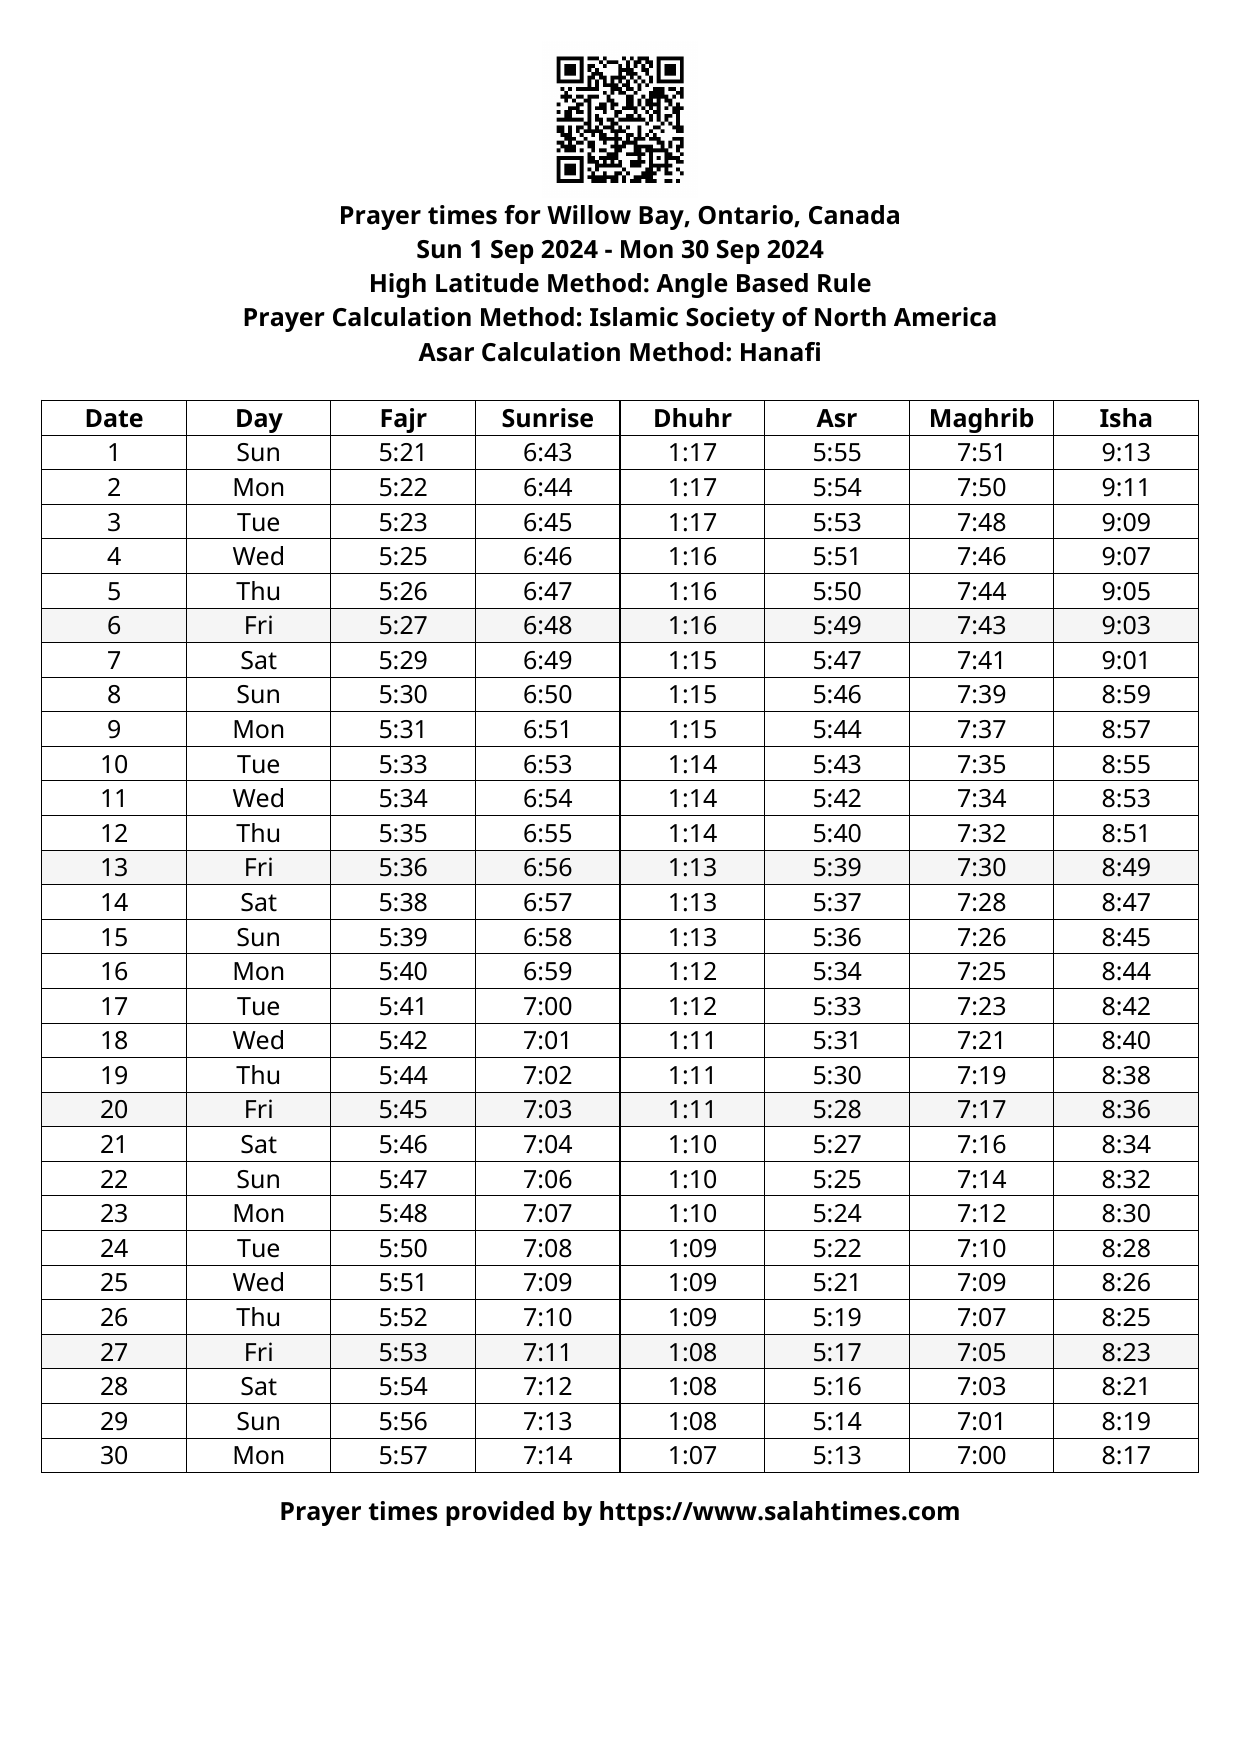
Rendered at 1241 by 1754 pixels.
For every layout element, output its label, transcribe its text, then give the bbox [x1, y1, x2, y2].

table_cell 5:50 [765, 574, 909, 607]
table_cell 5:21 [765, 1266, 909, 1299]
table_cell 5:49 [765, 609, 909, 642]
table_cell 5:40 [765, 816, 909, 849]
table_cell 13 [42, 851, 186, 884]
table_cell 5:33 [765, 989, 909, 1022]
table_cell 7:06 [476, 1162, 619, 1195]
table_cell Mon [187, 1439, 330, 1472]
table_cell 5:34 [331, 781, 475, 815]
table_header Day [187, 401, 330, 434]
table_cell 29 [42, 1404, 186, 1437]
table_cell Wed [187, 539, 330, 573]
table_cell 7:14 [910, 1162, 1053, 1195]
table_cell 4 [42, 539, 186, 573]
table_cell 7:09 [910, 1266, 1053, 1299]
table_cell 7:26 [910, 920, 1053, 953]
table_cell 10 [42, 747, 186, 780]
table_cell 7:12 [910, 1196, 1053, 1230]
table_cell 12 [42, 816, 186, 849]
table_header Isha [1054, 401, 1198, 434]
table_cell 5:50 [331, 1231, 475, 1264]
table_cell 1:15 [621, 712, 764, 746]
table_cell 1:12 [621, 989, 764, 1022]
table_cell 7:21 [910, 1024, 1053, 1057]
table_cell 8:38 [1054, 1058, 1198, 1092]
table_cell 7:10 [910, 1231, 1053, 1264]
table_cell Wed [187, 1024, 330, 1057]
table_cell 8:45 [1054, 920, 1198, 953]
table_header Sunrise [476, 401, 619, 434]
table_cell Thu [187, 1300, 330, 1334]
table_cell 6 [42, 609, 186, 642]
text Prayer Calculation Method: Islamic Society of North America [42, 300, 1198, 334]
table_cell 7:44 [910, 574, 1053, 607]
table_cell 1:08 [621, 1369, 764, 1403]
table_cell 7:14 [476, 1439, 619, 1472]
table_cell 7:00 [910, 1439, 1053, 1472]
table_cell 5:31 [765, 1024, 909, 1057]
table_cell 5:51 [765, 539, 909, 573]
table_cell 5:17 [765, 1335, 909, 1368]
table_cell 8:47 [1054, 885, 1198, 919]
table_cell Mon [187, 1196, 330, 1230]
table_cell 27 [42, 1335, 186, 1368]
table_cell 8:57 [1054, 712, 1198, 746]
table_cell 5:30 [331, 678, 475, 711]
table_cell 5:27 [765, 1127, 909, 1161]
table_cell 28 [42, 1369, 186, 1403]
table_cell 5:54 [765, 470, 909, 504]
table_cell 7:28 [910, 885, 1053, 919]
table_cell 8:34 [1054, 1127, 1198, 1161]
table_cell 7:13 [476, 1404, 619, 1437]
table_cell 5:47 [331, 1162, 475, 1195]
table_cell 5:31 [331, 712, 475, 746]
text Sun 1 Sep 2024 - Mon 30 Sep 2024 [42, 232, 1198, 266]
table_cell 1:08 [621, 1335, 764, 1368]
table_cell 1:10 [621, 1162, 764, 1195]
table_cell 1:17 [621, 470, 764, 504]
table_cell 9:09 [1054, 505, 1198, 538]
table_cell 6:55 [476, 816, 619, 849]
table_cell 20 [42, 1093, 186, 1126]
table_cell 17 [42, 989, 186, 1022]
table_cell 5:13 [765, 1439, 909, 1472]
table_cell 1:09 [621, 1266, 764, 1299]
table_cell 8:51 [1054, 816, 1198, 849]
table_cell 5:22 [331, 470, 475, 504]
table_cell 7:32 [910, 816, 1053, 849]
table_cell 2 [42, 470, 186, 504]
table_cell 7:07 [910, 1300, 1053, 1334]
table_cell 6:49 [476, 643, 619, 677]
table_cell 9 [42, 712, 186, 746]
table_cell Sat [187, 1369, 330, 1403]
table_cell 9:11 [1054, 470, 1198, 504]
table_cell 18 [42, 1024, 186, 1057]
table_cell 5:45 [331, 1093, 475, 1126]
table_cell 5:52 [331, 1300, 475, 1334]
table_cell 7:07 [476, 1196, 619, 1230]
table_cell Thu [187, 1058, 330, 1092]
text Prayer times provided by https://www.salahtimes.com [42, 1494, 1198, 1528]
table_cell 7 [42, 643, 186, 677]
table_cell 8:21 [1054, 1369, 1198, 1403]
table_cell 1:15 [621, 678, 764, 711]
table_cell 6:50 [476, 678, 619, 711]
table_cell 1:15 [621, 643, 764, 677]
table_cell 7:43 [910, 609, 1053, 642]
table_cell 5:57 [331, 1439, 475, 1472]
table_cell 1 [42, 436, 186, 469]
table_cell 8 [42, 678, 186, 711]
table_cell Sat [187, 1127, 330, 1161]
table_cell 5:46 [765, 678, 909, 711]
table_cell 7:04 [476, 1127, 619, 1161]
table_cell 5:56 [331, 1404, 475, 1437]
table_cell 7:05 [910, 1335, 1053, 1368]
table_cell 23 [42, 1196, 186, 1230]
table_cell 1:17 [621, 436, 764, 469]
table_cell 1:09 [621, 1231, 764, 1264]
table_cell 1:16 [621, 574, 764, 607]
table_header Asr [765, 401, 909, 434]
text High Latitude Method: Angle Based Rule [42, 266, 1198, 300]
table_cell 5:29 [331, 643, 475, 677]
table_cell Thu [187, 816, 330, 849]
table_cell 8:59 [1054, 678, 1198, 711]
table_cell 5:44 [331, 1058, 475, 1092]
table_cell 1:14 [621, 816, 764, 849]
table_cell 6:44 [476, 470, 619, 504]
table_cell 5:41 [331, 989, 475, 1022]
table_cell 7:48 [910, 505, 1053, 538]
table_cell 7:08 [476, 1231, 619, 1264]
text Prayer times for Willow Bay, Ontario, Canada [42, 198, 1198, 232]
table_cell Mon [187, 470, 330, 504]
table_header Dhuhr [621, 401, 764, 434]
table_cell 9:07 [1054, 539, 1198, 573]
table_cell 9:13 [1054, 436, 1198, 469]
table_cell 6:45 [476, 505, 619, 538]
table_cell 6:51 [476, 712, 619, 746]
table_cell 1:12 [621, 954, 764, 988]
table_cell 5:22 [765, 1231, 909, 1264]
table_cell 5:27 [331, 609, 475, 642]
table_cell 7:39 [910, 678, 1053, 711]
table_cell 5:25 [765, 1162, 909, 1195]
table_cell 5:16 [765, 1369, 909, 1403]
table_cell Tue [187, 989, 330, 1022]
table_cell Sun [187, 436, 330, 469]
table_cell 7:01 [476, 1024, 619, 1057]
table_cell 1:11 [621, 1093, 764, 1126]
table_cell 7:30 [910, 851, 1053, 884]
table_cell 25 [42, 1266, 186, 1299]
table_cell 5:48 [331, 1196, 475, 1230]
table_cell 19 [42, 1058, 186, 1092]
table_cell 5:14 [765, 1404, 909, 1437]
table_cell Tue [187, 1231, 330, 1264]
table_cell 1:13 [621, 920, 764, 953]
table_cell 1:10 [621, 1127, 764, 1161]
table_cell 5:47 [765, 643, 909, 677]
table_cell 9:01 [1054, 643, 1198, 677]
table_cell Fri [187, 851, 330, 884]
table_cell 5:43 [765, 747, 909, 780]
table_cell 1:16 [621, 539, 764, 573]
table_header Maghrib [910, 401, 1053, 434]
table_cell 8:23 [1054, 1335, 1198, 1368]
table_cell Sun [187, 1162, 330, 1195]
table_cell 1:13 [621, 851, 764, 884]
table_cell 7:34 [910, 781, 1053, 815]
table_cell 5:21 [331, 436, 475, 469]
table_cell 5:34 [765, 954, 909, 988]
table_cell 5:51 [331, 1266, 475, 1299]
table_cell 3 [42, 505, 186, 538]
table_cell 7:10 [476, 1300, 619, 1334]
table_cell 5:53 [765, 505, 909, 538]
table_cell 26 [42, 1300, 186, 1334]
table_cell 1:13 [621, 885, 764, 919]
table_cell 7:51 [910, 436, 1053, 469]
table_cell 1:09 [621, 1300, 764, 1334]
table_cell 8:17 [1054, 1439, 1198, 1472]
table_cell 5:36 [331, 851, 475, 884]
table_cell 5 [42, 574, 186, 607]
table_cell Mon [187, 712, 330, 746]
table_cell 5:24 [765, 1196, 909, 1230]
table_cell 5:25 [331, 539, 475, 573]
table_cell 24 [42, 1231, 186, 1264]
picture [542, 41, 699, 198]
table_cell 6:53 [476, 747, 619, 780]
table_cell 5:44 [765, 712, 909, 746]
table_cell 5:42 [765, 781, 909, 815]
table_cell Tue [187, 505, 330, 538]
table_cell 11 [42, 781, 186, 815]
table_cell 22 [42, 1162, 186, 1195]
table_cell 21 [42, 1127, 186, 1161]
table_cell 6:54 [476, 781, 619, 815]
table_cell Sun [187, 1404, 330, 1437]
table_cell 8:30 [1054, 1196, 1198, 1230]
table_cell 1:17 [621, 505, 764, 538]
table_cell 5:33 [331, 747, 475, 780]
table_cell Sun [187, 920, 330, 953]
table_cell 5:36 [765, 920, 909, 953]
table_cell 1:08 [621, 1404, 764, 1437]
table_cell 5:23 [331, 505, 475, 538]
table_cell 5:30 [765, 1058, 909, 1092]
table_cell 1:14 [621, 781, 764, 815]
table_cell 5:40 [331, 954, 475, 988]
table_cell 7:12 [476, 1369, 619, 1403]
table_cell 5:54 [331, 1369, 475, 1403]
table_cell Sat [187, 885, 330, 919]
table_cell Sun [187, 678, 330, 711]
table_cell 7:19 [910, 1058, 1053, 1092]
table_cell Tue [187, 747, 330, 780]
table_cell 8:32 [1054, 1162, 1198, 1195]
table_cell 1:11 [621, 1058, 764, 1092]
table_cell 6:59 [476, 954, 619, 988]
table_cell 7:35 [910, 747, 1053, 780]
table_cell 5:38 [331, 885, 475, 919]
table_cell 1:07 [621, 1439, 764, 1472]
table_cell 7:25 [910, 954, 1053, 988]
table_cell 30 [42, 1439, 186, 1472]
table_cell 5:46 [331, 1127, 475, 1161]
table_cell 5:42 [331, 1024, 475, 1057]
table_cell 6:47 [476, 574, 619, 607]
table_cell Thu [187, 574, 330, 607]
table_cell 9:05 [1054, 574, 1198, 607]
table_cell 8:36 [1054, 1093, 1198, 1126]
table_cell 7:03 [476, 1093, 619, 1126]
table_header Fajr [331, 401, 475, 434]
table_cell 5:55 [765, 436, 909, 469]
table_cell 7:09 [476, 1266, 619, 1299]
table_cell 1:10 [621, 1196, 764, 1230]
text Asar Calculation Method: Hanafi [42, 334, 1198, 368]
table_cell 8:28 [1054, 1231, 1198, 1264]
table_cell 6:48 [476, 609, 619, 642]
table_cell 8:19 [1054, 1404, 1198, 1437]
table_cell Fri [187, 609, 330, 642]
table_cell 5:19 [765, 1300, 909, 1334]
table_cell 7:46 [910, 539, 1053, 573]
table_cell 5:37 [765, 885, 909, 919]
table_cell 1:14 [621, 747, 764, 780]
table_cell 8:49 [1054, 851, 1198, 884]
table_cell 1:11 [621, 1024, 764, 1057]
table_cell 8:55 [1054, 747, 1198, 780]
table_cell 8:44 [1054, 954, 1198, 988]
table_cell 7:37 [910, 712, 1053, 746]
table_cell Wed [187, 1266, 330, 1299]
table_cell 7:11 [476, 1335, 619, 1368]
table_cell 8:40 [1054, 1024, 1198, 1057]
table_cell 7:17 [910, 1093, 1053, 1126]
table_cell 5:39 [331, 920, 475, 953]
table_cell 6:46 [476, 539, 619, 573]
table_cell 7:16 [910, 1127, 1053, 1161]
table_cell 8:25 [1054, 1300, 1198, 1334]
table_cell 6:58 [476, 920, 619, 953]
table_cell 7:02 [476, 1058, 619, 1092]
table_cell 9:03 [1054, 609, 1198, 642]
table_cell 8:53 [1054, 781, 1198, 815]
table_cell Fri [187, 1093, 330, 1126]
table_cell Sat [187, 643, 330, 677]
table_cell 7:00 [476, 989, 619, 1022]
table_header Date [42, 401, 186, 434]
table_cell Mon [187, 954, 330, 988]
table_cell 6:43 [476, 436, 619, 469]
table_cell 1:16 [621, 609, 764, 642]
table_cell 5:53 [331, 1335, 475, 1368]
table_cell 7:03 [910, 1369, 1053, 1403]
table_cell Fri [187, 1335, 330, 1368]
table_cell 5:28 [765, 1093, 909, 1126]
table_cell Wed [187, 781, 330, 815]
table_cell 7:41 [910, 643, 1053, 677]
table_cell 15 [42, 920, 186, 953]
table_cell 7:23 [910, 989, 1053, 1022]
table_cell 16 [42, 954, 186, 988]
table_cell 5:35 [331, 816, 475, 849]
table_cell 7:50 [910, 470, 1053, 504]
table_cell 8:42 [1054, 989, 1198, 1022]
table_cell 5:39 [765, 851, 909, 884]
table_cell 5:26 [331, 574, 475, 607]
table_cell 8:26 [1054, 1266, 1198, 1299]
table_cell 6:57 [476, 885, 619, 919]
table_cell 7:01 [910, 1404, 1053, 1437]
table_cell 14 [42, 885, 186, 919]
table_cell 6:56 [476, 851, 619, 884]
